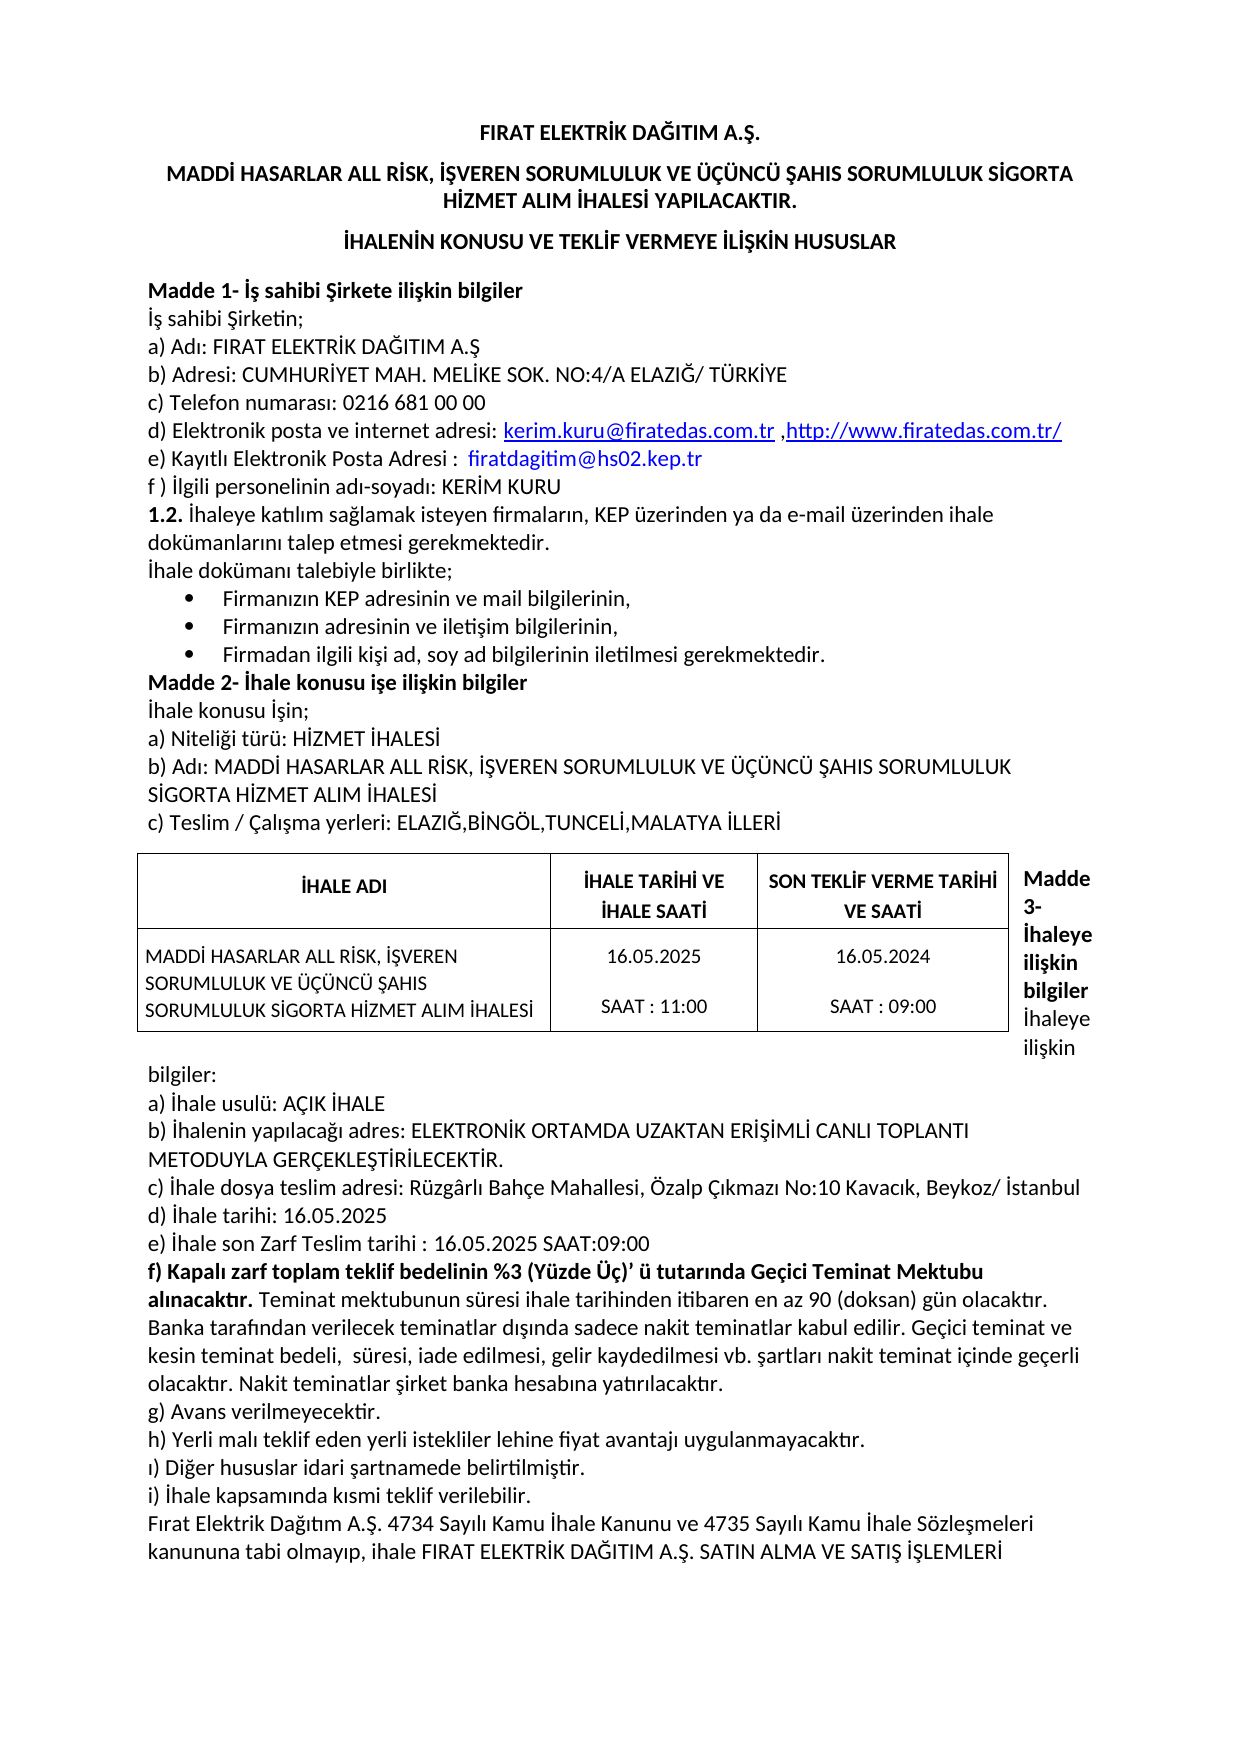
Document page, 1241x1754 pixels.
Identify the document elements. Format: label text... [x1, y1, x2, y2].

text Madde 1- İş sahibi Şirkete ilişkin bilgiler [148, 276, 1092, 304]
text e) İhale son Zarf Teslim tarihi : 16.05.2025 SAAT:09:00 [148, 1229, 1092, 1257]
list Firmadan ilgili kişi ad, soy ad bilgilerinin iletilmesi gerekmektedir. [185, 640, 1092, 668]
list Firmanızın adresinin ve iletişim bilgilerinin, [185, 612, 1092, 640]
text İHALENİN KONUSU VE TEKLİF VERMEYE İLİŞKİN HUSUSLAR [148, 227, 1092, 255]
text b) Adı: MADDİ HASARLAR ALL RİSK, İŞVEREN SORUMLULUK VE ÜÇÜNCÜ ŞAHIS SORUMLULUK SİGORTA HİZMET ALIM İHALESİ [148, 752, 1092, 808]
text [148, 1509, 1092, 1565]
table_header İHALE TARİHİ VE İHALE SAATİ [551, 854, 757, 927]
table_header İHALE ADI [138, 854, 550, 927]
text e) Kayıtlı Elektronik Posta Adresi : firatdagitim@hs02.kep.tr [148, 444, 1092, 472]
table_cell 16.05.2024 SAAT : 09:00 [758, 929, 1008, 1031]
text h) Yerli malı teklif eden yerli istekliler lehine fiyat avantajı uygulanmayacaktır. [148, 1425, 1092, 1453]
text İhaleye ilişkin bilgiler: [148, 1004, 1092, 1089]
text b) İhalenin yapılacağı adres: ELEKTRONİK ORTAMDA UZAKTAN ERİŞİMLİ CANLI TOPLANTI METODUYLA GERÇEKLEŞTİRİLECEKTİR. [148, 1117, 1092, 1173]
text f ) İlgili personelinin adı-soyadı: KERİM KURU [148, 472, 1092, 500]
text İş sahibi Şirketin; [148, 304, 1092, 332]
table_header SON TEKLİF VERME TARİHİ VE SAATİ [758, 854, 1008, 927]
text c) Teslim / Çalışma yerleri: ELAZIĞ,BİNGÖL,TUNCELİ,MALATYA İLLERİ [148, 808, 1092, 836]
text i) İhale kapsamında kısmi teklif verilebilir. [148, 1481, 1092, 1509]
text İhale dokümanı talebiyle birlikte; [148, 556, 1092, 584]
text FIRAT ELEKTRİK DAĞITIM A.Ş. [148, 118, 1092, 146]
table_cell 16.05.2025 SAAT : 11:00 [551, 929, 757, 1031]
text d) İhale tarihi: 16.05.2025 [148, 1201, 1092, 1229]
text c) Telefon numarası: 0216 681 00 00 [148, 388, 1092, 416]
table_cell MADDİ HASARLAR ALL RİSK, İŞVEREN SORUMLULUK VE ÜÇÜNCÜ ŞAHIS SORUMLULUK SİGORTA HİZMET ALIM İHALESİ [138, 929, 550, 1031]
text ı) Diğer hususlar idari şartnamede belirtilmiştir. [148, 1453, 1092, 1481]
text a) İhale usulü: AÇIK İHALE [148, 1089, 1092, 1117]
text Madde 2- İhale konusu işe ilişkin bilgiler [148, 668, 1092, 696]
text a) Adı: FIRAT ELEKTRİK DAĞITIM A.Ş [148, 332, 1092, 360]
text MADDİ HASARLAR ALL RİSK, İŞVEREN SORUMLULUK VE ÜÇÜNCÜ ŞAHIS SORUMLULUK SİGORTA HİZMET ALIM İHALESİ YAPILACAKTIR. [148, 159, 1092, 215]
text g) Avans verilmeyecektir. [148, 1397, 1092, 1425]
text 1.2. İhaleye katılım sağlamak isteyen firmaların, KEP üzerinden ya da e-mail üzerinden ihale dokümanlarını talep etmesi gerekmektedir. [148, 500, 1092, 556]
text b) Adresi: CUMHURİYET MAH. MELİKE SOK. NO:4/A ELAZIĞ/ TÜRKİYE [148, 360, 1092, 388]
text d) Elektronik posta ve internet adresi: kerim.kuru@firatedas.com.tr ,http://www.firatedas.com.tr/ [148, 416, 1092, 444]
list Firmanızın KEP adresinin ve mail bilgilerinin, [185, 584, 1092, 612]
text a) Niteliği türü: HİZMET İHALESİ [148, 724, 1092, 752]
text c) İhale dosya teslim adresi: Rüzgârlı Bahçe Mahallesi, Özalp Çıkmazı No:10 Kavacık, Beykoz/ İstanbul [148, 1173, 1092, 1201]
text Madde 3- İhaleye ilişkin bilgiler [1009, 864, 1092, 1004]
text İhale konusu İşin; [148, 696, 1092, 724]
text f) Kapalı zarf toplam teklif bedelinin %3 (Yüzde Üç)’ ü tutarında Geçici Teminat Mektubu alınacaktır. Teminat mektubunun süresi ihale tarihinden itibaren en az 90 (doksan) gün olacaktır. Banka tarafından verilecek teminatlar dışında sadece nakit teminatlar kabul edilir. Geçici teminat ve kesin teminat bedeli, süresi, iade edilmesi, gelir kaydedilmesi vb. şartları nakit teminat içinde geçerli olacaktır. Nakit teminatlar şirket banka hesabına yatırılacaktır. [148, 1257, 1092, 1397]
